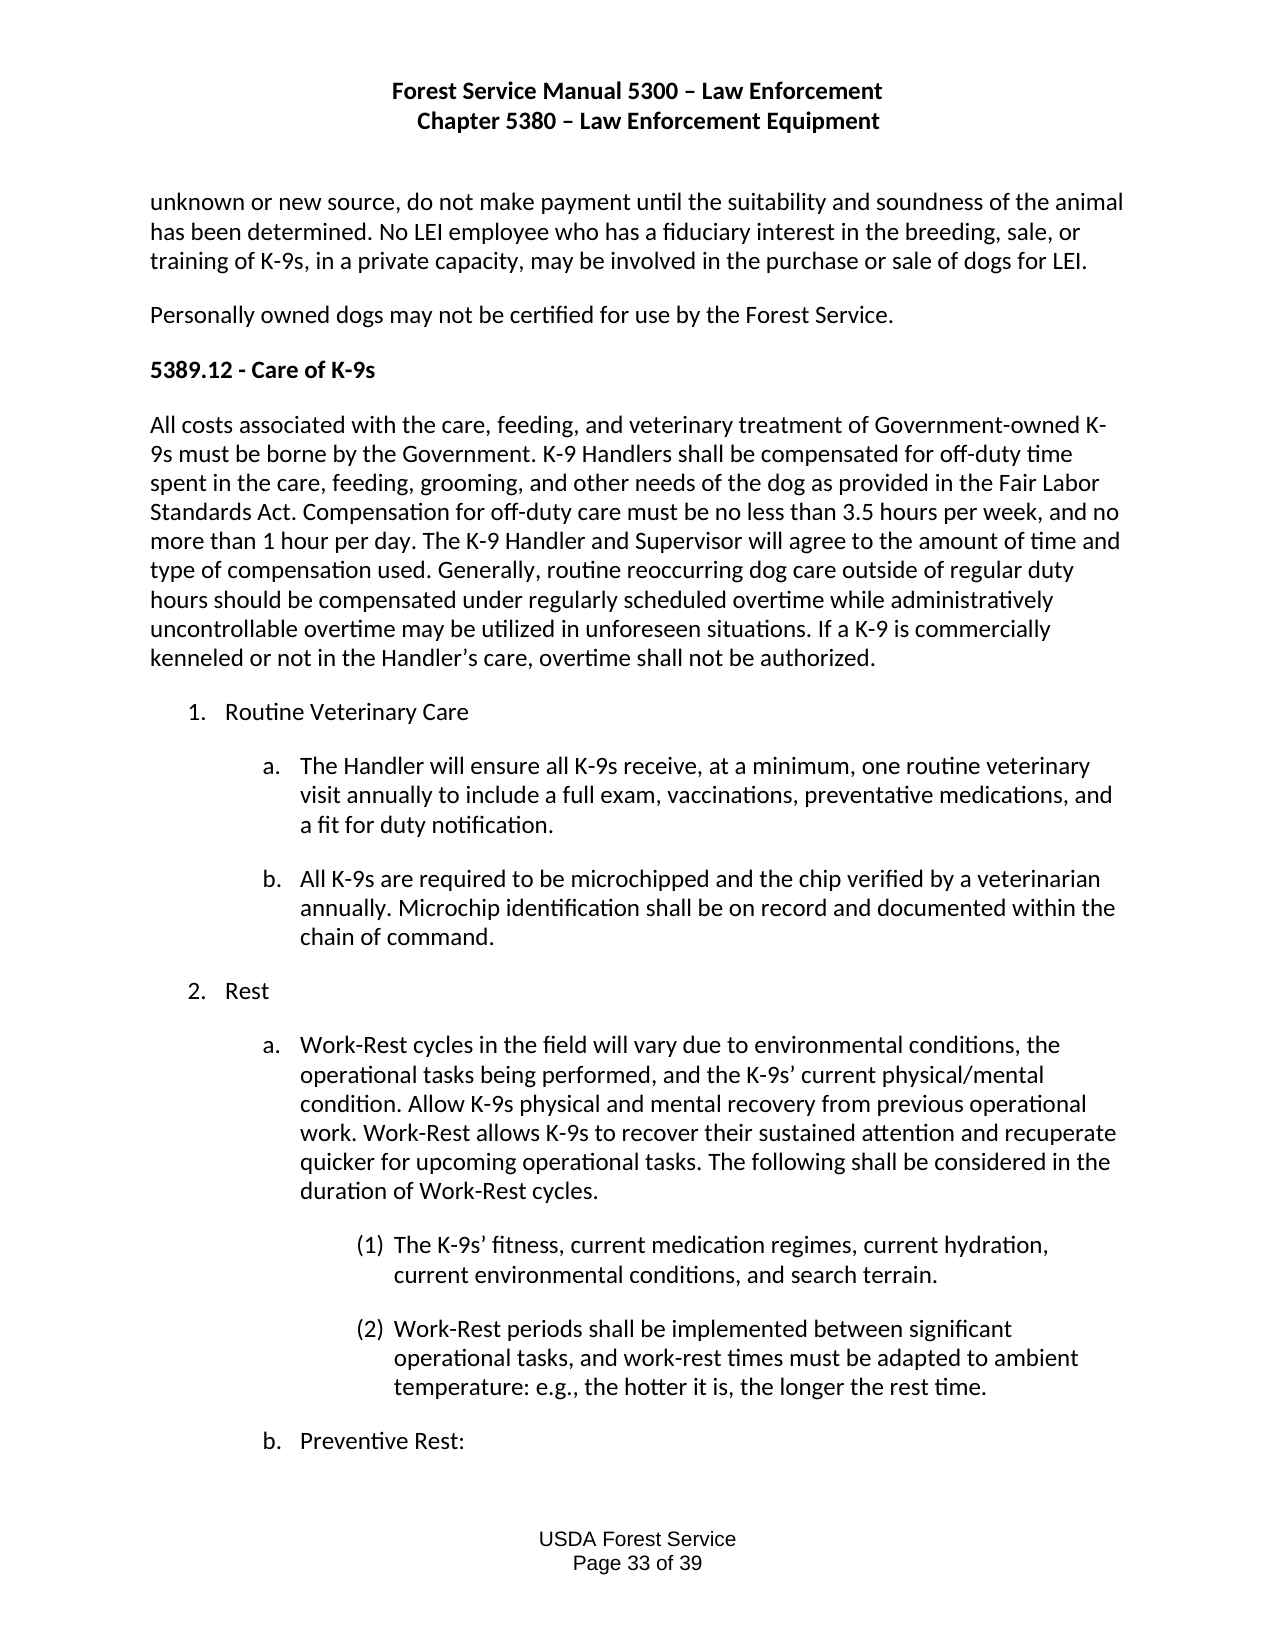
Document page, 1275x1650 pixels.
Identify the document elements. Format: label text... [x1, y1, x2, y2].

subtitle 5389.12 - Care of K-9s [150, 354, 1125, 385]
list The K-9s’ fitness, current medication regimes, current hydration, current environmental conditions, and search terrain. [356, 1231, 1125, 1289]
list The Handler will ensure all K-9s receive, at a minimum, one routine veterinary visit annually to include a full exam, vaccinations, preventative medications, and a fit for duty notification. [262, 751, 1125, 839]
list All K-9s are required to be microchipped and the chip verified by a veterinarian annually. Microchip identification shall be on record and documented within the chain of command. [262, 864, 1125, 951]
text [150, 187, 1125, 275]
list Work-Rest cycles in the field will vary due to environmental conditions, the operational tasks being performed, and the K-9s’ current physical/mental condition. Allow K-9s physical and mental recovery from previous operational work. Work-Rest allows K-9s to recover their sustained attention and recuperate quicker for upcoming operational tasks. The following shall be considered in the duration of Work-Rest cycles. [262, 1031, 1125, 1206]
list Rest [187, 976, 1125, 1006]
list Work-Rest periods shall be implemented between significant operational tasks, and work-rest times must be adapted to ambient temperature: e.g., the hotter it is, the longer the rest time. [356, 1314, 1125, 1401]
list Routine Veterinary Care [187, 697, 1125, 726]
text All costs associated with the care, feeding, and veterinary treatment of Government-owned K-9s must be borne by the Government. K-9 Handlers shall be compensated for off-duty time spent in the care, feeding, grooming, and other needs of the dog as provided in the Fair Labor Standards Act. Compensation for off-duty care must be no less than 3.5 hours per week, and no more than 1 hour per day. The K-9 Handler and Supervisor will agree to the amount of time and type of compensation used. Generally, routine reoccurring dog care outside of regular duty hours should be compensated under regularly scheduled overtime while administratively uncontrollable overtime may be utilized in unforeseen situations. If a K-9 is commercially kenneled or not in the Handler’s care, overtime shall not be authorized. [150, 410, 1125, 672]
text Personally owned dogs may not be certified for use by the Forest Service. [150, 300, 1125, 329]
list Preventive Rest: [262, 1426, 1125, 1456]
